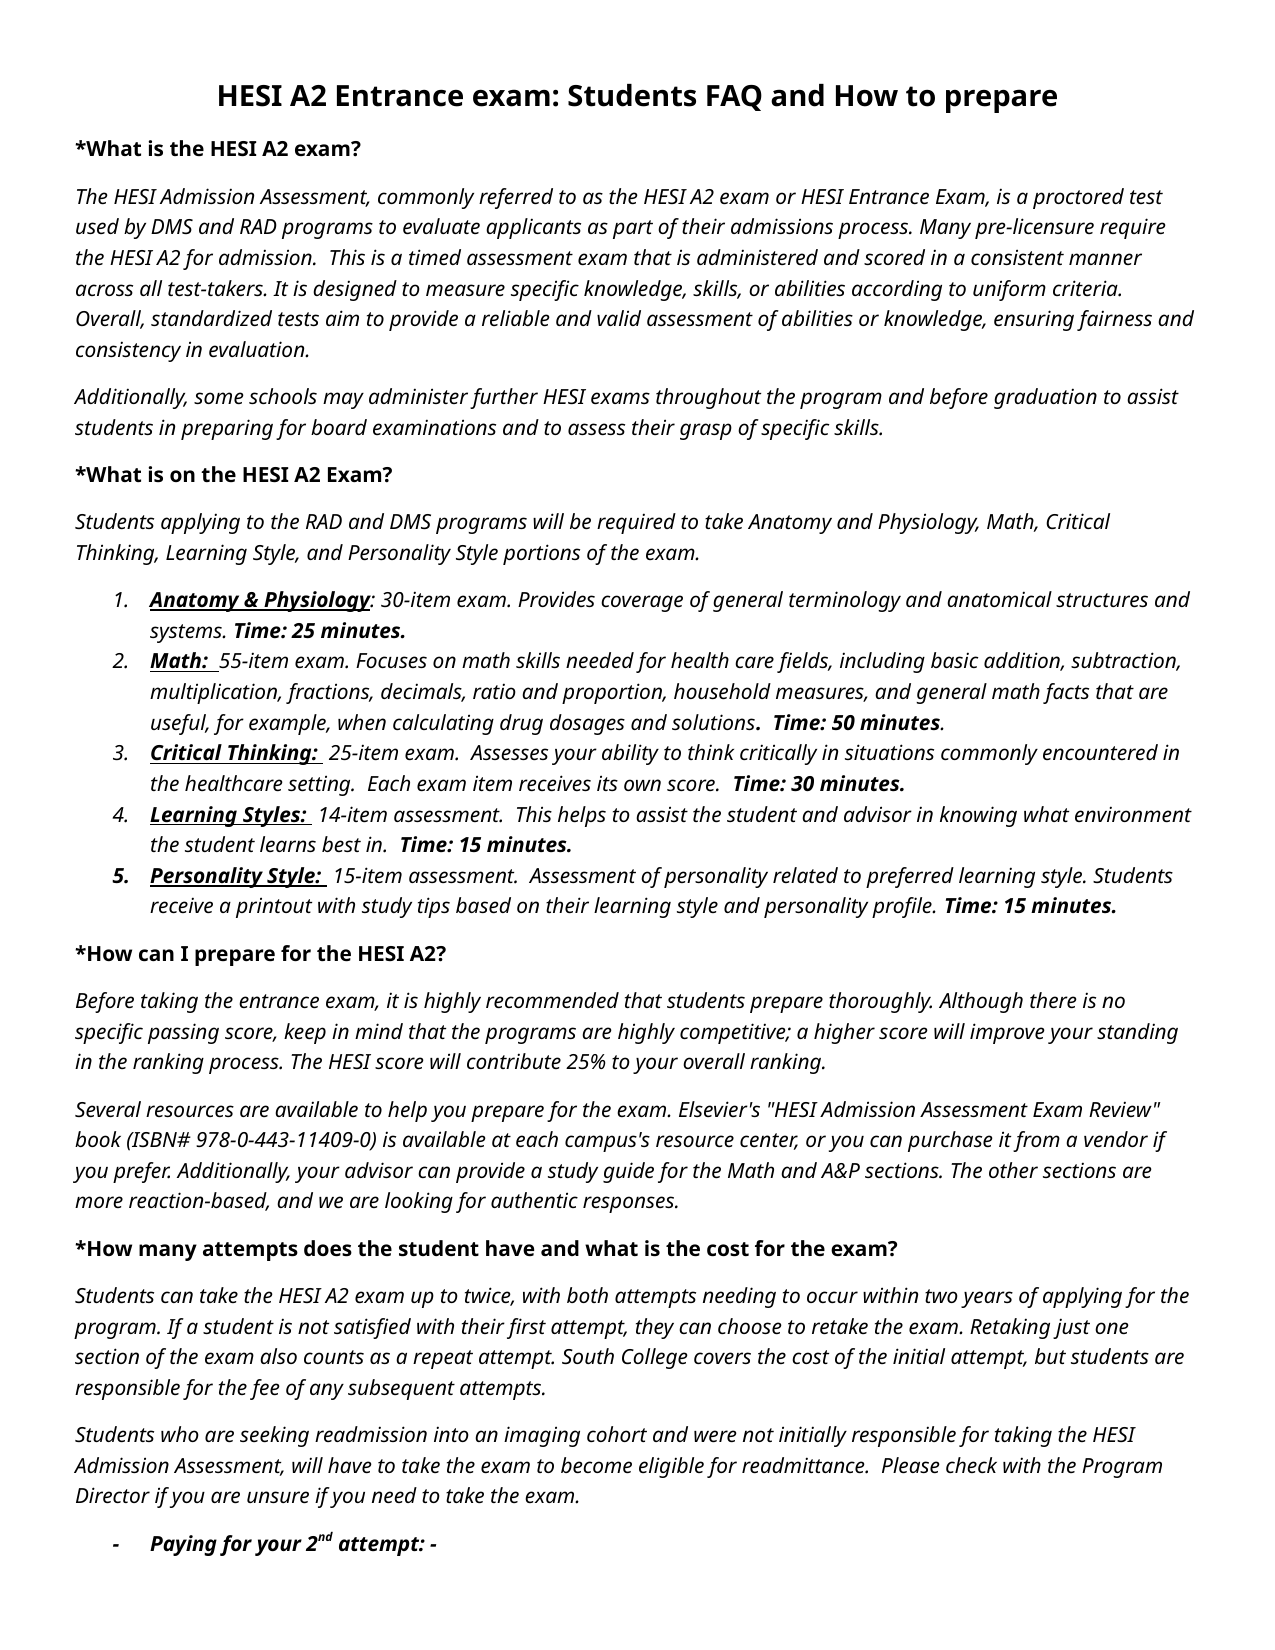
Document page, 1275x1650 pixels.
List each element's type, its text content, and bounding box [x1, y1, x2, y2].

list Critical Thinking: 25-item exam. Assesses your ability to think critically in situations commonly encountered in the healthcare setting. Each exam item receives its own score. Time: 30 minutes. [112, 738, 1200, 797]
text The HESI Admission Assessment, commonly referred to as the HESI A2 exam or HESI Entrance Exam, is a proctored test used by DMS and RAD programs to evaluate applicants as part of their admissions process. Many pre-licensure require the HESI A2 for admission. This is a timed assessment exam that is administered and scored in a consistent manner across all test-takers. It is designed to measure specific knowledge, skills, or abilities according to uniform criteria. Overall, standardized tests aim to provide a reliable and valid assessment of abilities or knowledge, ensuring fairness and consistency in evaluation. [75, 182, 1200, 363]
list Learning Styles: 14-item assessment. This helps to assist the student and advisor in knowing what environment the student learns best in. Time: 15 minutes. [112, 800, 1200, 859]
list Personality Style: 15-item assessment. Assessment of personality related to preferred learning style. Students receive a printout with study tips based on their learning style and personality profile. Time: 15 minutes. [112, 861, 1200, 920]
list Paying for your 2nd attempt: - [112, 1529, 1200, 1557]
text *How many attempts does the student have and what is the cost for the exam? [75, 1234, 1200, 1262]
text Several resources are available to help you prepare for the exam. Elsevier's "HESI Admission Assessment Exam Review" book (ISBN# 978-0-443-11409-0) is available at each campus's resource center, or you can purchase it from a vendor if you prefer. Additionally, your advisor can provide a study guide for the Math and A&P sections. The other sections are more reaction-based, and we are looking for authentic responses. [75, 1095, 1200, 1215]
text Additionally, some schools may administer further HESI exams throughout the program and before graduation to assist students in preparing for board examinations and to assess their grasp of specific skills. [75, 382, 1200, 441]
text Students applying to the RAD and DMS programs will be required to take Anatomy and Physiology, Math, Critical Thinking, Learning Style, and Personality Style portions of the exam. [75, 507, 1200, 566]
text *How can I prepare for the HESI A2? [75, 939, 1200, 967]
text HESI A2 Entrance exam: Students FAQ and How to prepare [75, 75, 1200, 115]
text Students can take the HESI A2 exam up to twice, with both attempts needing to occur within two years of applying for the program. If a student is not satisfied with their first attempt, they can choose to retake the exam. Retaking just one section of the exam also counts as a repeat attempt. South College covers the cost of the initial attempt, but students are responsible for the fee of any subsequent attempts. [75, 1281, 1200, 1401]
text Before taking the entrance exam, it is highly recommended that students prepare thoroughly. Although there is no specific passing score, keep in mind that the programs are highly competitive; a higher score will improve your standing in the ranking process. The HESI score will contribute 25% to your overall ranking. [75, 986, 1200, 1076]
text *What is on the HESI A2 Exam? [75, 460, 1200, 488]
list Anatomy & Physiology: 30-item exam. Provides coverage of general terminology and anatomical structures and systems. Time: 25 minutes. [112, 585, 1200, 644]
list Math: 55-item exam. Focuses on math skills needed for health care fields, including basic addition, subtraction, multiplication, fractions, decimals, ratio and proportion, household measures, and general math facts that are useful, for example, when calculating drug dosages and solutions. Time: 50 minutes. [112, 647, 1200, 736]
text Students who are seeking readmission into an imaging cohort and were not initially responsible for taking the HESI Admission Assessment, will have to take the exam to become eligible for readmittance. Please check with the Program Director if you are unsure if you need to take the exam. [75, 1420, 1200, 1510]
text *What is the HESI A2 exam? [75, 134, 1200, 163]
